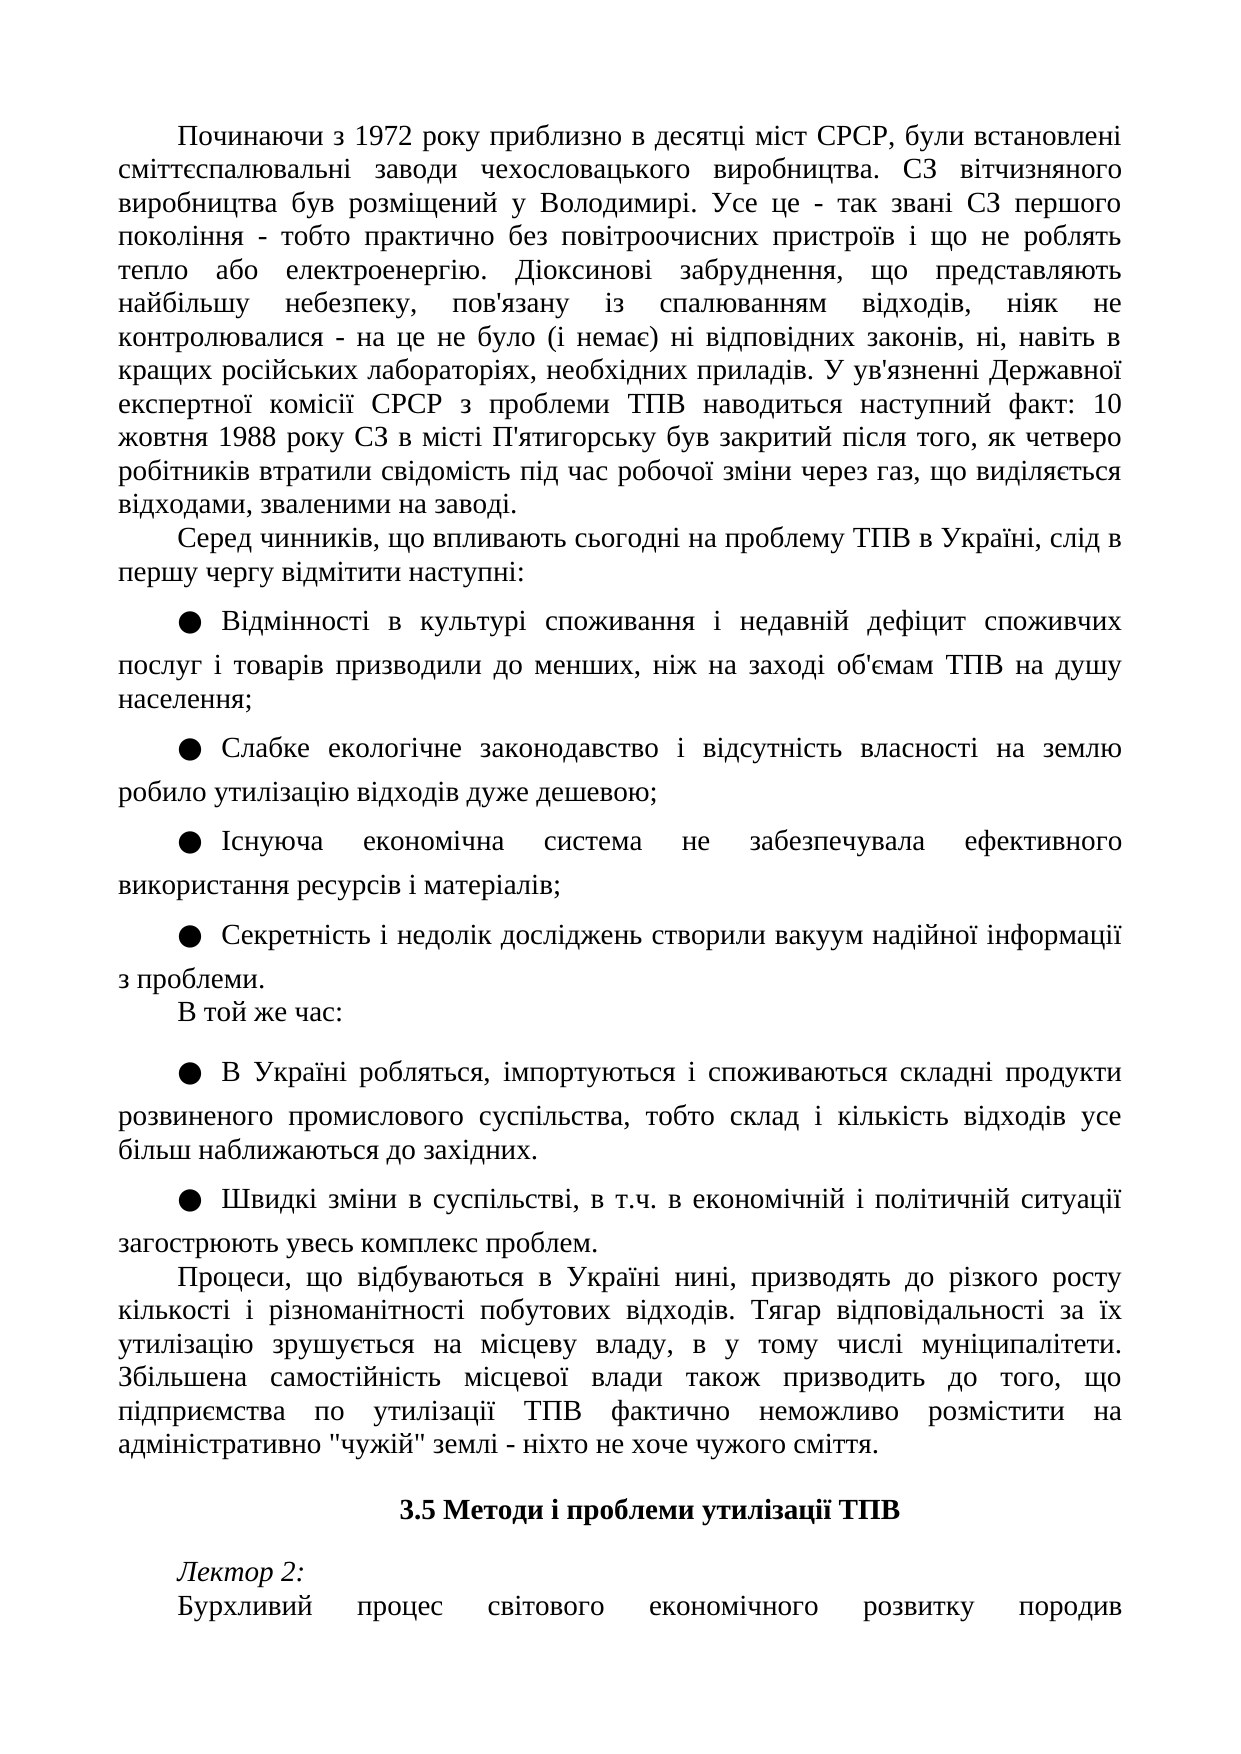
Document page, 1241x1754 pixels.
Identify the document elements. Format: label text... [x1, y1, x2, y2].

subtitle Методи і проблеми утилізації ТПВ [166, 1492, 1134, 1526]
text Починаючи з 1972 року приблизно в десятці міст СРСР, були встановлені сміттєспалювальні заводи чехословацького виробництва. СЗ вітчизняного виробництва був розміщений у Володимирі. Усе це - так звані СЗ першого покоління - тобто практично без повітроочисних пристроїв і що не роблять тепло або електроенергію. Діоксинові забруднення, що представляють найбільшу небезпеку, пов'язану із спалюванням відходів, ніяк не контролювалися - на це не було (і немає) ні відповідних законів, ні, навіть в кращих російських лабораторіях, необхідних приладів. У ув'язненні Державної експертної комісії СРСР з проблеми ТПВ наводиться наступний факт: 10 жовтня 1988 року СЗ в місті П'ятигорську був закритий після того, як четверо робітників втратили свідомість під час робочої зміни через газ, що виділяється відходами, зваленими на заводі. [118, 118, 1123, 520]
list Слабке екологічне законодавство і відсутність власності на землю робило утилізацію відходів дуже дешевою; [118, 714, 1123, 808]
list Існуюча економічна система не забезпечувала ефективного використання ресурсів і матеріалів; [118, 808, 1123, 901]
list Відмінності в культурі споживання і недавній дефіцит споживчих послуг і товарів призводили до менших, ніж на заході об'ємам ТПВ на душу населення; [118, 587, 1123, 714]
list Секретність і недолік досліджень створили вакуум надійної інформації з проблеми. [118, 901, 1123, 994]
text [118, 1588, 1123, 1622]
list Швидкі зміни в суспільстві, в т.ч. в економічній і політичній ситуації загострюють увесь комплекс проблем. [118, 1165, 1123, 1259]
text Процеси, що відбуваються в Україні нині, призводять до різкого росту кількості і різноманітності побутових відходів. Тягар відповідальності за їх утилізацію зрушується на місцеву владу, в у тому числі муніципалітети. Збільшена самостійність місцевої влади також призводить до того, що підприємства по утилізації ТПВ фактично неможливо розмістити на адміністративно "чужій" землі - ніхто не хоче чужого сміття. [118, 1259, 1123, 1460]
text В той же час: [177, 994, 1134, 1028]
text Лектор 2: [177, 1554, 1134, 1588]
text Серед чинників, що впливають сьогодні на проблему ТПВ в Україні, слід в першу чергу відмітити наступні: [118, 520, 1123, 587]
list В Україні робляться, імпортуються і споживаються складні продукти розвиненого промислового суспільства, тобто склад і кількість відходів усе більш наближаються до західних. [118, 1038, 1123, 1165]
